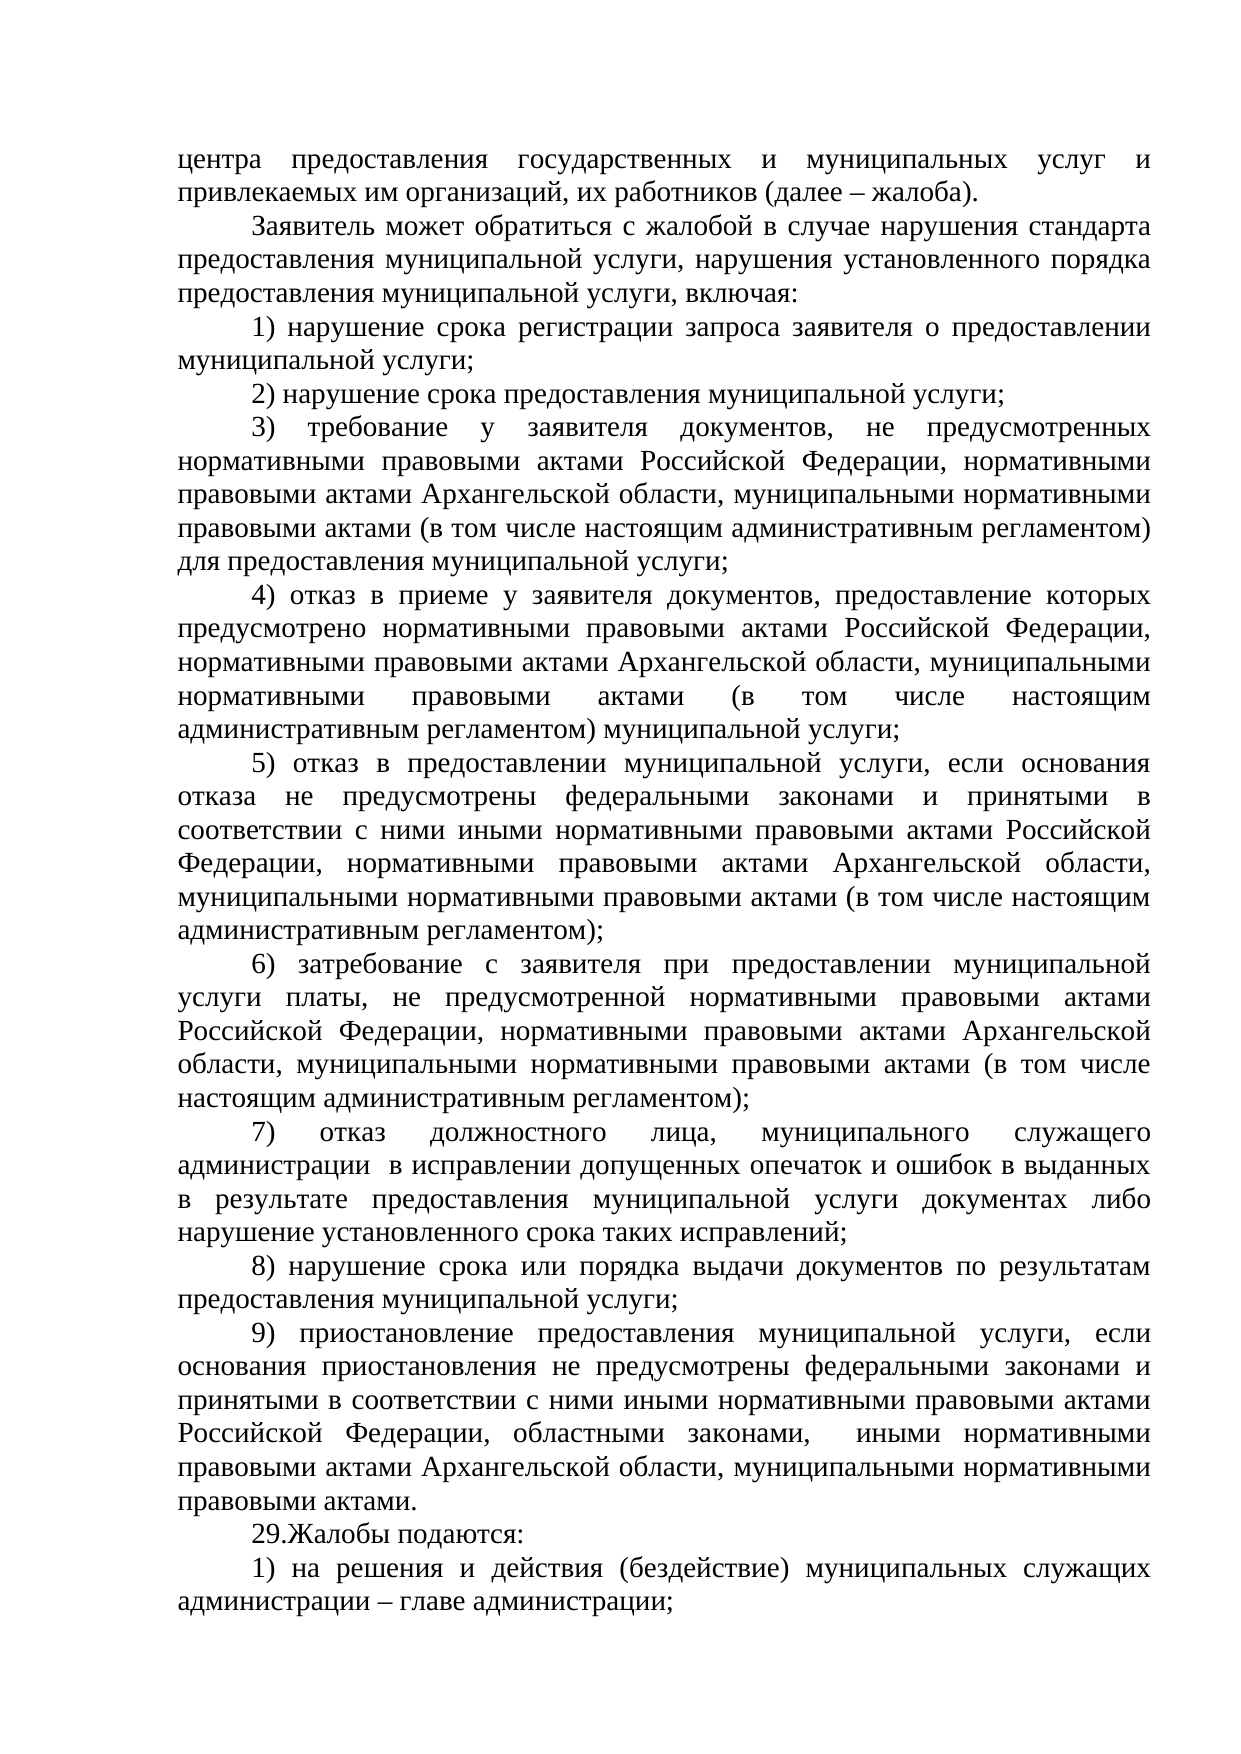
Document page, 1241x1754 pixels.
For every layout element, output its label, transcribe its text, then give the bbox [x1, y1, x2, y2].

text 3) требование у заявителя документов, не предусмотренных нормативными правовыми актами Российской Федерации, нормативными правовыми актами Архангельской области, муниципальными нормативными правовыми актами (в том числе настоящим административным регламентом) для предоставления муниципальной услуги; [177, 409, 1152, 577]
text 6) затребование с заявителя при предоставлении муниципальной услуги платы, не предусмотренной нормативными правовыми актами Российской Федерации, нормативными правовыми актами Архангельской области, муниципальными нормативными правовыми актами (в том числе настоящим административным регламентом); [177, 946, 1152, 1114]
text 8) нарушение срока или порядка выдачи документов по результатам предоставления муниципальной услуги; [177, 1248, 1152, 1315]
text 5) отказ в предоставлении муниципальной услуги, если основания отказа не предусмотрены федеральными законами и принятыми в соответствии с ними иными нормативными правовыми актами Российской Федерации, нормативными правовыми актами Архангельской области, муниципальными нормативными правовыми актами (в том числе настоящим административным регламентом); [177, 745, 1152, 946]
text 9) приостановление предоставления муниципальной услуги, если основания приостановления не предусмотрены федеральными законами и принятыми в соответствии с ними иными нормативными правовыми актами Российской Федерации, областными законами, иными нормативными правовыми актами Архангельской области, муниципальными нормативными правовыми актами. [177, 1315, 1152, 1516]
text 2) нарушение срока предоставления муниципальной услуги; [177, 376, 1152, 409]
text 29.Жалобы подаются: [177, 1516, 1152, 1550]
text 7) отказ должностного лица, муниципального служащего администрации в исправлении допущенных опечаток и ошибок в выданных в результате предоставления муниципальной услуги документах либо нарушение установленного срока таких исправлений; [177, 1114, 1152, 1248]
text 1) нарушение срока регистрации запроса заявителя о предоставлении муниципальной услуги; [177, 309, 1152, 376]
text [177, 141, 1152, 208]
text 1) на решения и действия (бездействие) муниципальных служащих администрации – главе администрации; [177, 1550, 1152, 1617]
text Заявитель может обратиться с жалобой в случае нарушения стандарта предоставления муниципальной услуги, нарушения установленного порядка предоставления муниципальной услуги, включая: [177, 208, 1152, 309]
text 4) отказ в приеме у заявителя документов, предоставление которых предусмотрено нормативными правовыми актами Российской Федерации, нормативными правовыми актами Архангельской области, муниципальными нормативными правовыми актами (в том числе настоящим административным регламентом) муниципальной услуги; [177, 577, 1152, 745]
